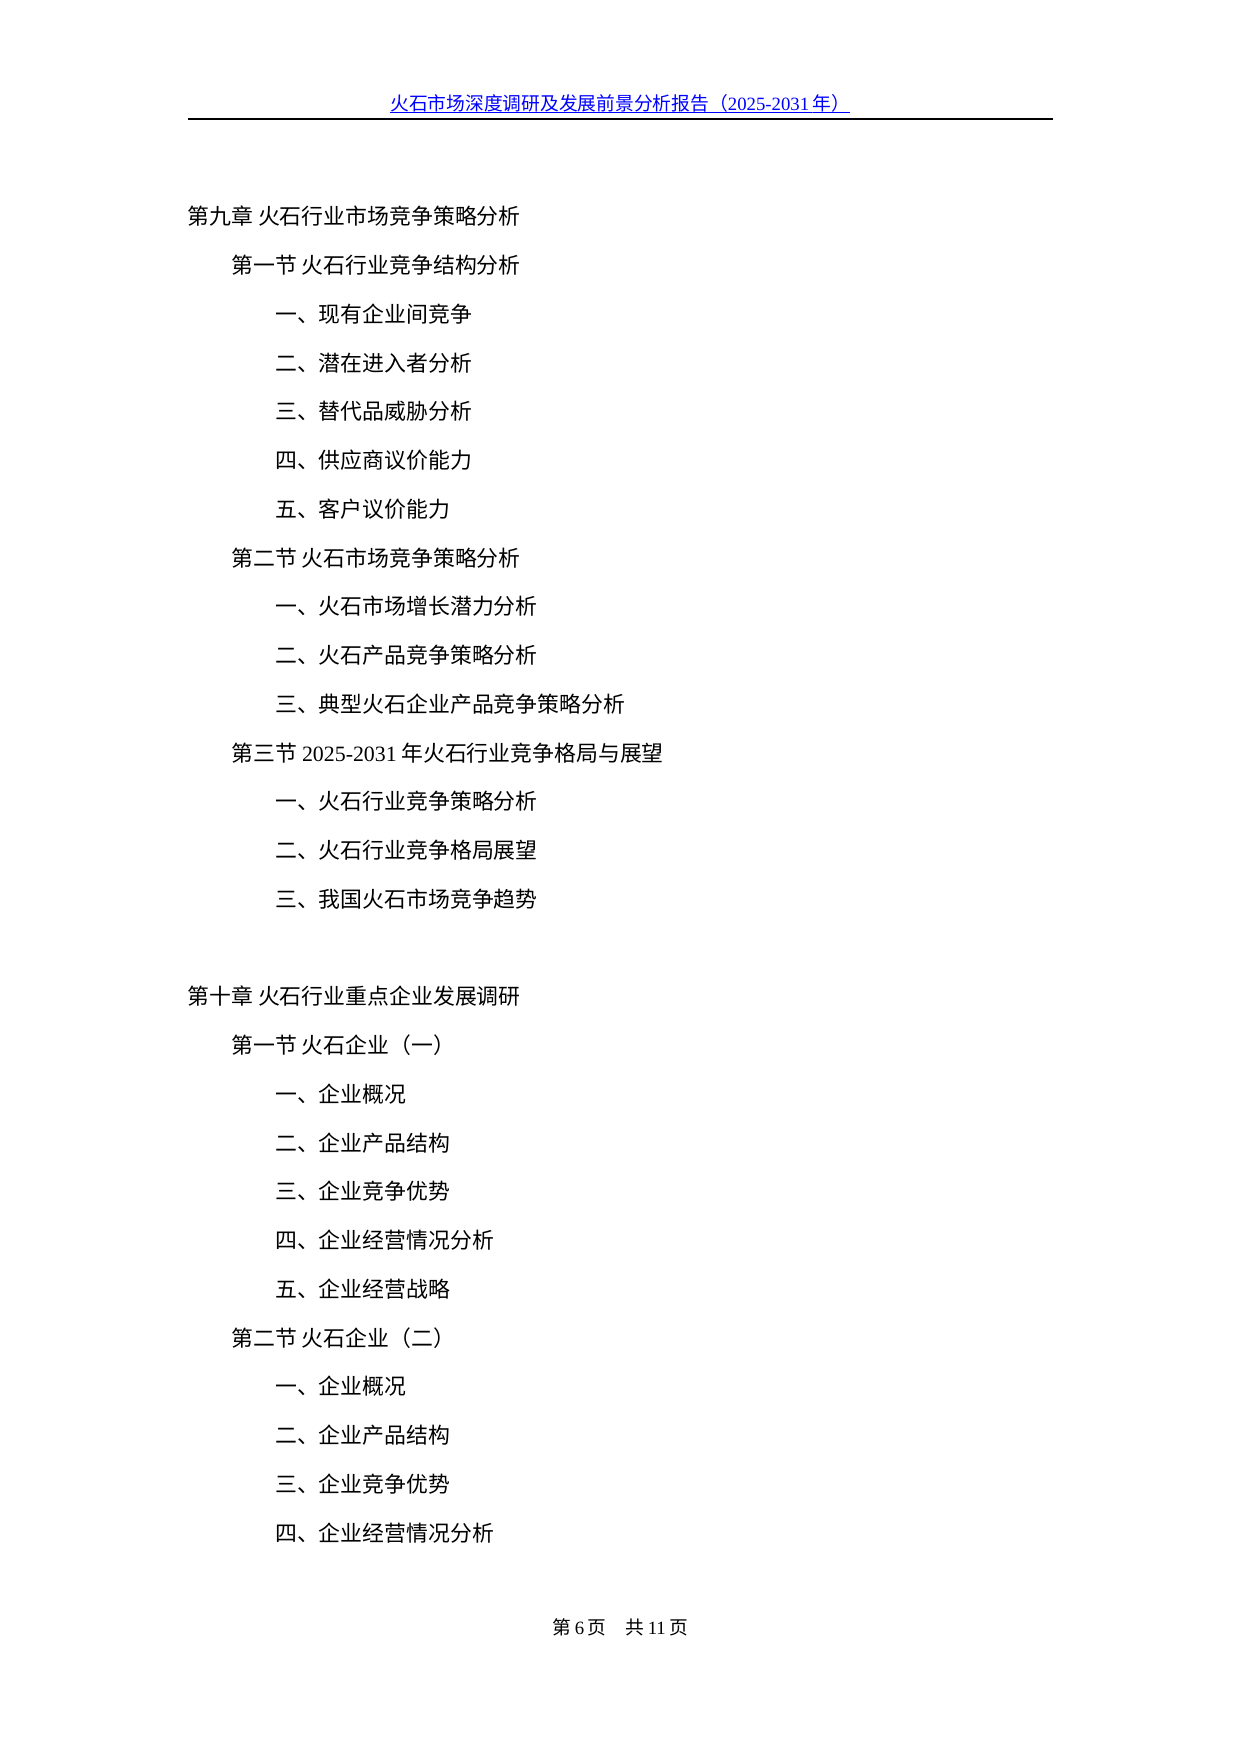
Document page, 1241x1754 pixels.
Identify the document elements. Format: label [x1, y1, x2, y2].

text [187, 150, 1053, 1548]
